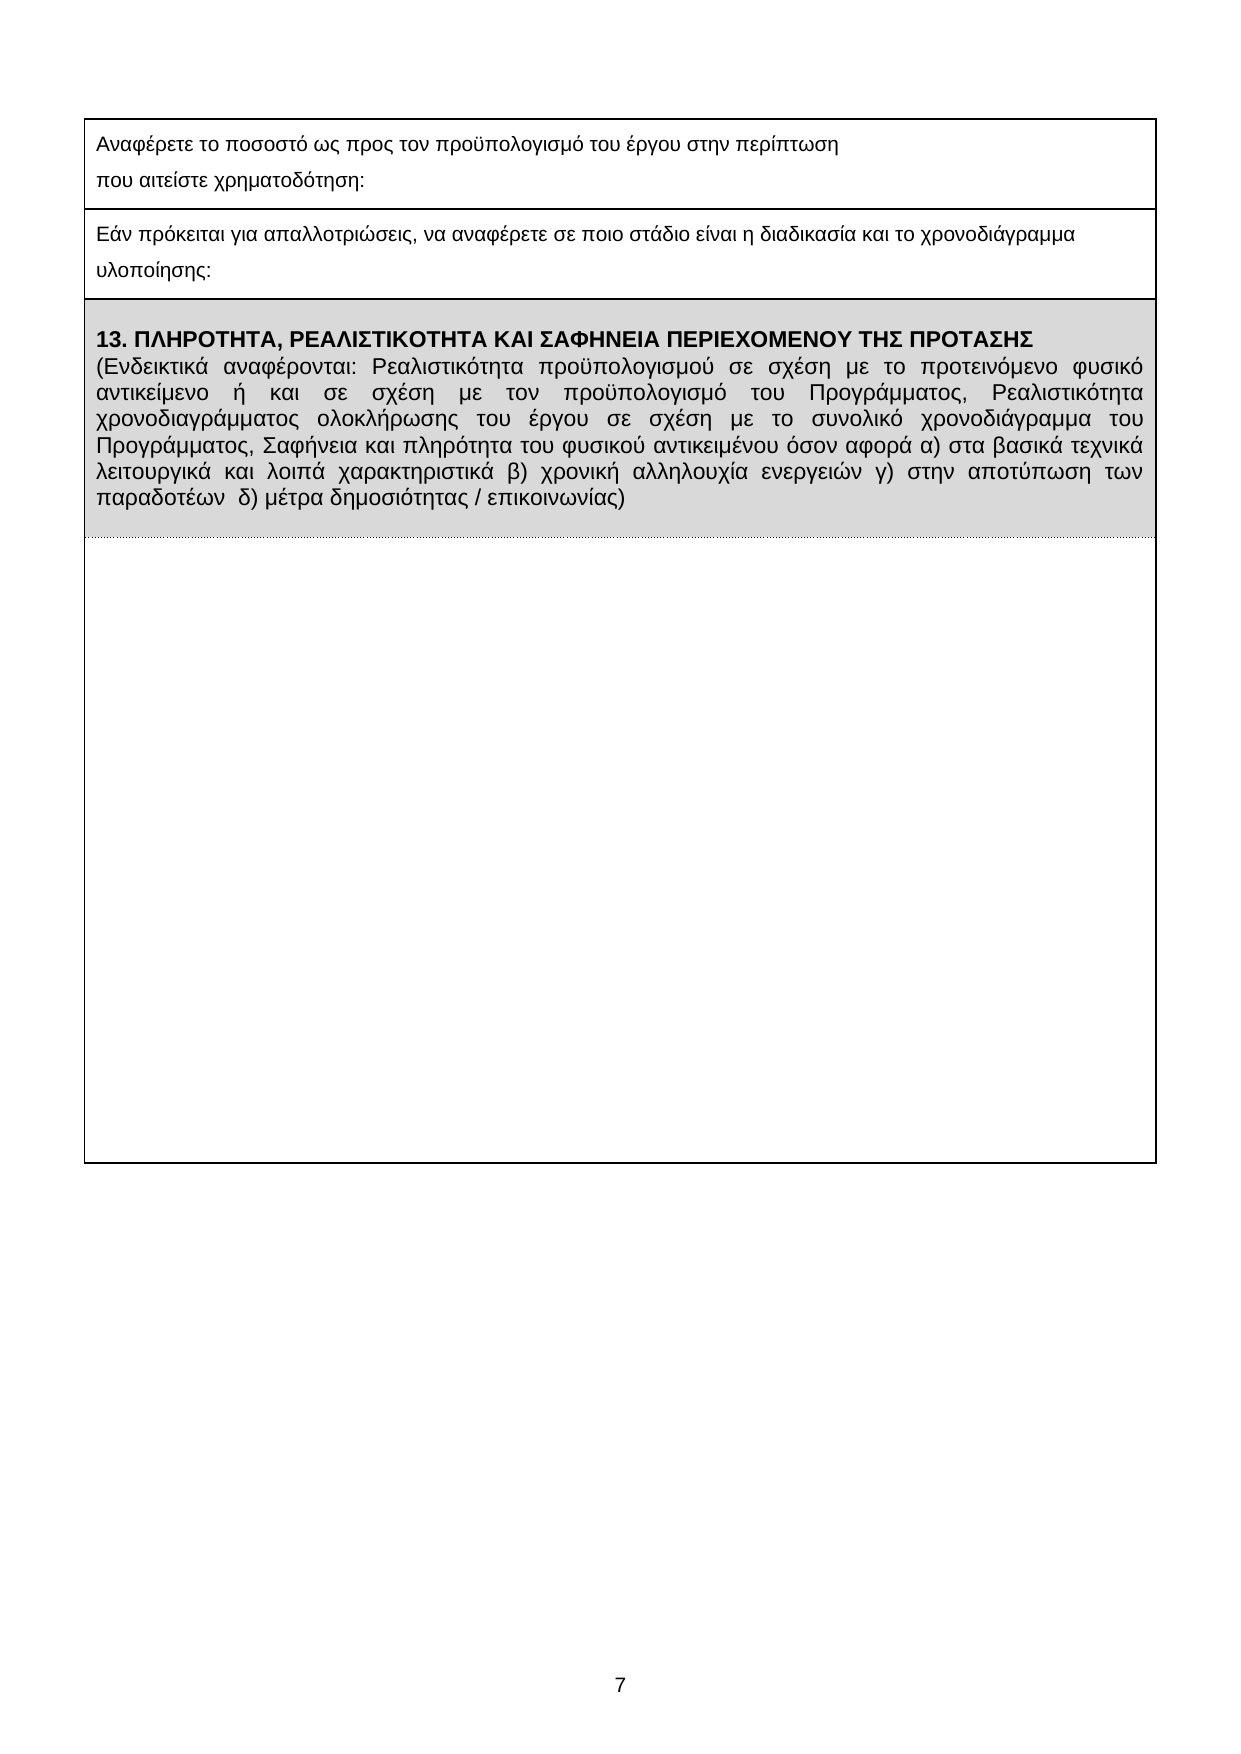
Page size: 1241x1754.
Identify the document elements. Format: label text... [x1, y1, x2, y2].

table_cell Εάν πρόκειται για απαλλοτριώσεις, να αναφέρετε σε ποιο στάδιο είναι η διαδικασία και το χρονοδιάγραμμα υλοποίησης: [85, 210, 1155, 298]
table_cell [85, 537, 1155, 1162]
table_cell 13. ΠΛΗΡΟΤΗΤΑ, ΡΕΑΛΙΣΤΙΚΟΤΗΤΑ ΚΑΙ ΣΑΦΗΝΕΙΑ ΠΕΡΙΕΧΟΜΕΝΟΥ ΤΗΣ ΠΡΟΤΑΣΗΣ (Ενδεικτικά αναφέρονται: Ρεαλιστικότητα προϋπολογισμού σε σχέση με το προτεινόμενο φυσικό αντικείμενο ή και σε σχέση με τον προϋπολογισμό τoυ Προγράμματος, Ρεαλιστικότητα χρονοδιαγράμματος ολοκλήρωσης του έργου σε σχέση με το συνολικό χρονοδιάγραμμα του Προγράμματος, Σαφήνεια και πληρότητα του φυσικού αντικειμένου όσον αφορά α) στα βασικά τεχνικά λειτουργικά και λοιπά χαρακτηριστικά β) χρονική αλληλουχία ενεργειών γ) στην αποτύπωση των παραδοτέων δ) μέτρα δημοσιότητας / επικοινωνίας) [85, 300, 1155, 537]
table_cell [863, 120, 1155, 208]
table_cell Αναφέρετε το ποσοστό ως προς τον προϋπολογισμό του έργου στην περίπτωση που αιτείστε χρηματοδότηση: [85, 120, 862, 208]
